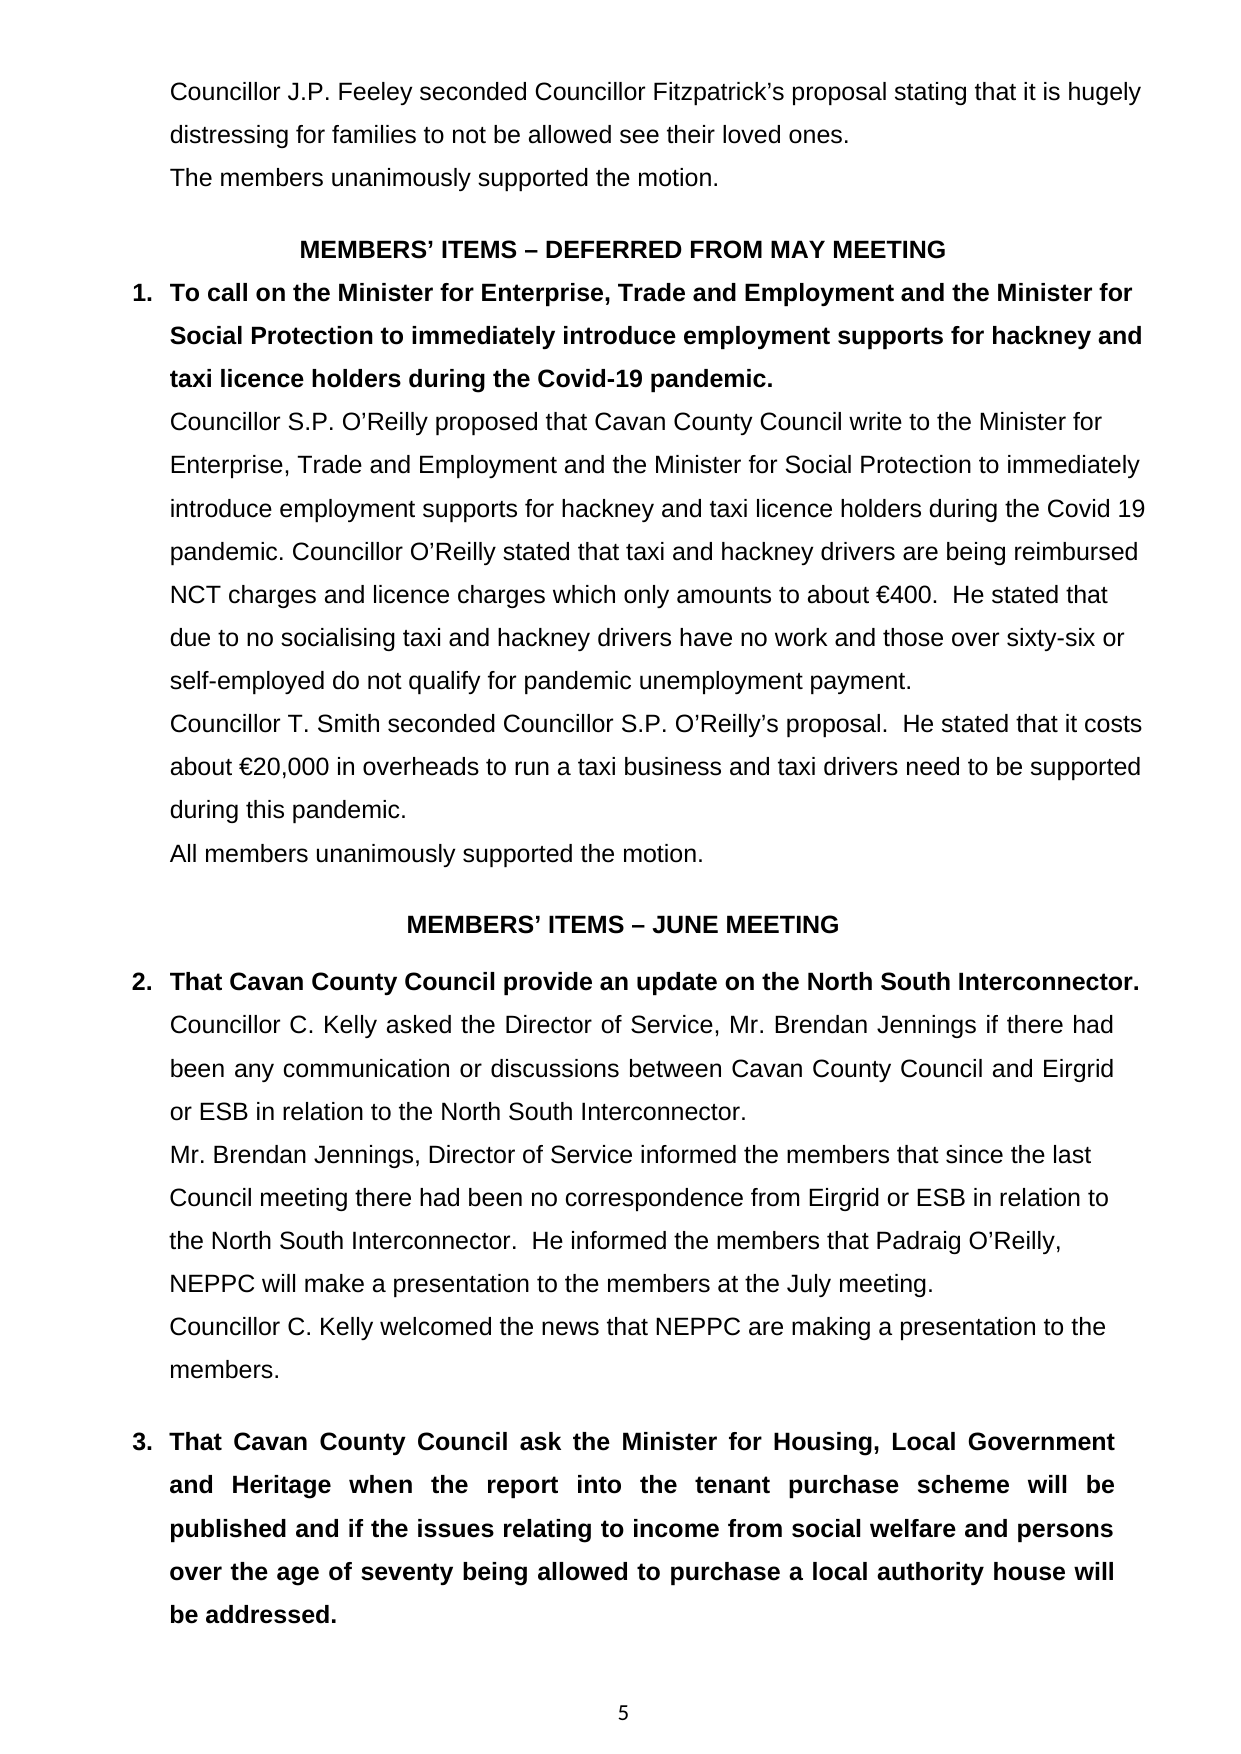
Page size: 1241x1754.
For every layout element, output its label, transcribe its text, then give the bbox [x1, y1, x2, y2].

text MEMBERS’ ITEMS – DEFERRED FROM MAY MEETING [94, 235, 1152, 264]
text MEMBERS’ ITEMS – JUNE MEETING [94, 911, 1152, 939]
text Councillor C. Kelly welcomed the news that NEPPC are making a presentation to the members. [169, 1312, 1152, 1384]
list To call on the Minister for Enterprise, Trade and Employment and the Minister for Social Protection to immediately introduce employment supports for hackney and taxi licence holders during the Covid-19 pandemic. [132, 278, 1152, 393]
text 3. That Cavan County Council ask the Minister for Housing, Local Government and Heritage when the report into the tenant purchase scheme will be published and if the issues relating to income from social welfare and persons over the age of seventy being allowed to purchase a local authority house will be addressed. [132, 1427, 1116, 1628]
text 2. That Cavan County Council provide an update on the North South Interconnector. [132, 967, 1152, 996]
list Councillor T. Smith seconded Councillor S.P. O’Reilly’s proposal. He stated that it costs about €20,000 in overheads to run a taxi business and taxi drivers need to be supported during this pandemic. [169, 709, 1152, 824]
text The members unanimously supported the motion. [94, 163, 1152, 192]
text Councillor J.P. Feeley seconded Councillor Fitzpatrick’s proposal stating that it is hugely distressing for families to not be allowed see their loved ones. [94, 77, 1152, 149]
text Mr. Brendan Jennings, Director of Service informed the members that since the last Council meeting there had been no correspondence from Eirgrid or ESB in relation to the North South Interconnector. He informed the members that Padraig O’Reilly, NEPPC will make a presentation to the members at the July meeting. [169, 1140, 1152, 1298]
list Councillor S.P. O’Reilly proposed that Cavan County Council write to the Minister for Enterprise, Trade and Employment and the Minister for Social Protection to immediately introduce employment supports for hackney and taxi licence holders during the Covid 19 pandemic. Councillor O’Reilly stated that taxi and hackney drivers are being reimbursed NCT charges and licence charges which only amounts to about €400. He stated that due to no socialising taxi and hackney drivers have no work and those over sixty-six or self-employed do not qualify for pandemic unemployment payment. [169, 407, 1152, 695]
list All members unanimously supported the motion. [169, 839, 1152, 867]
text Councillor C. Kelly asked the Director of Service, Mr. Brendan Jennings if there had been any communication or discussions between Cavan County Council and Eirgrid or ESB in relation to the North South Interconnector. [94, 1010, 1116, 1125]
